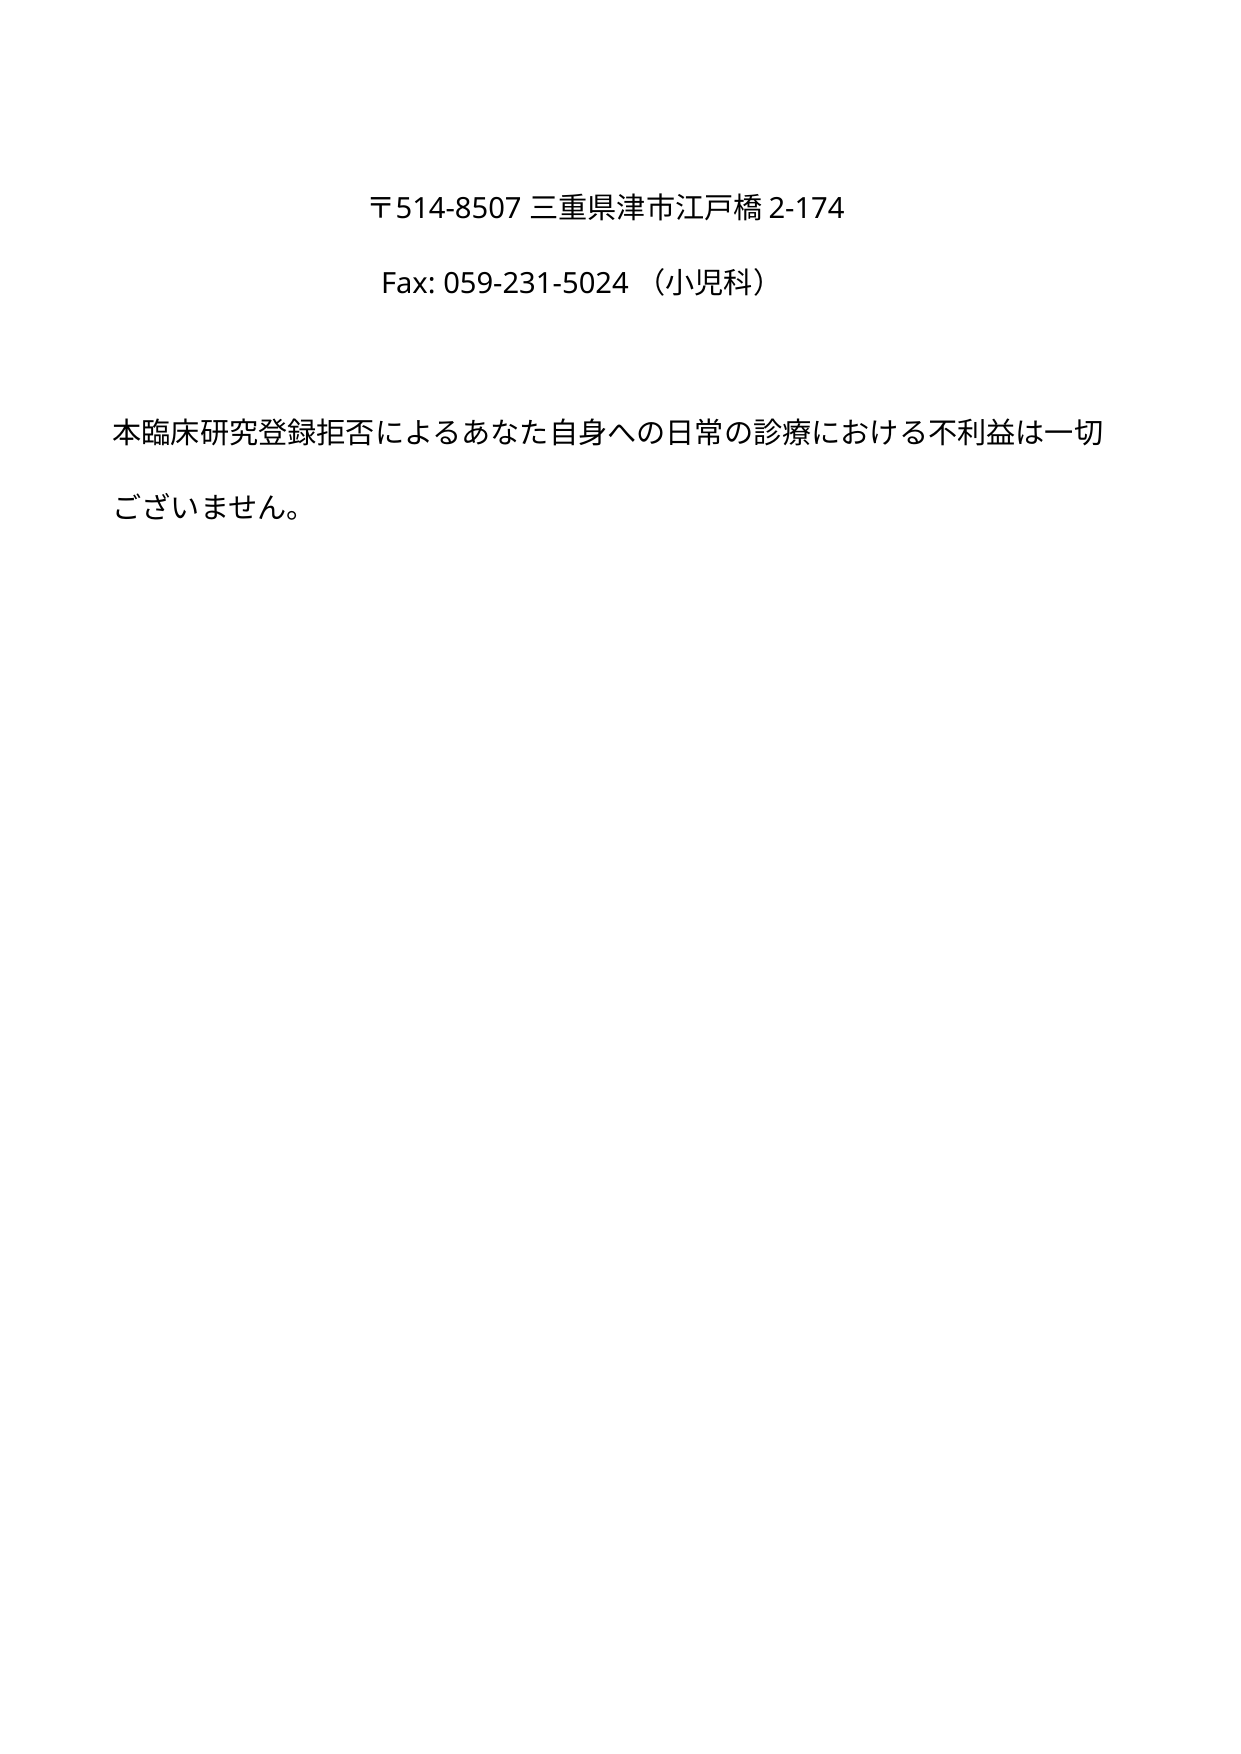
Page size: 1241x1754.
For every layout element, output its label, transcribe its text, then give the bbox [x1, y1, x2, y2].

text 〒514-8507 三重県津市江戸橋2-174 [201, 168, 1128, 243]
text Fax: 059-231-5024 （小児科） [201, 243, 1128, 318]
text 本臨床研究登録拒否によるあなた自身への日常の診療における不利益は一切ございません。 [112, 393, 1128, 543]
